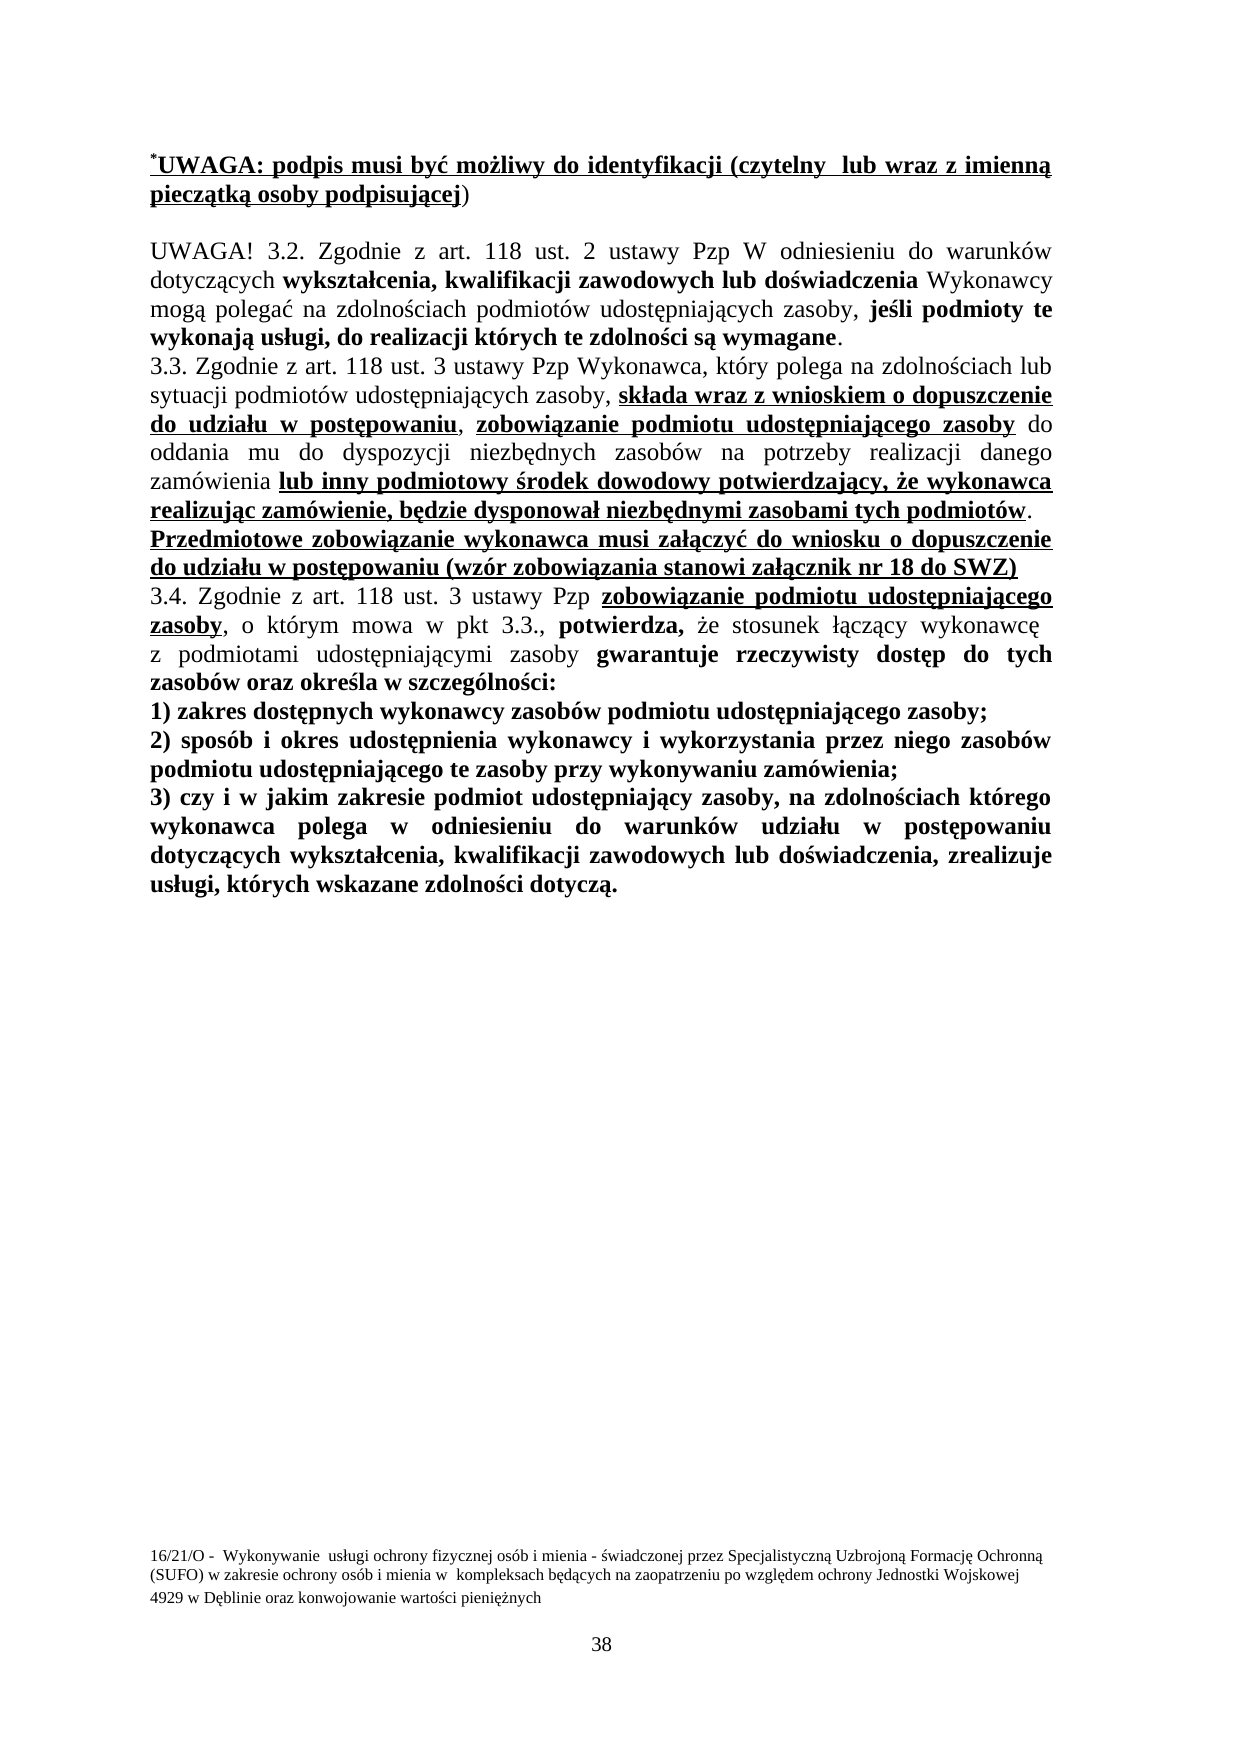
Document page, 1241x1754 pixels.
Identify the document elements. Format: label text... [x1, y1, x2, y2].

text Przedmiotowe zobowiązanie wykonawca musi załączyć do wniosku o dopuszczenie do udziału w postępowaniu (wzór zobowiązania stanowi załącznik nr 18 do SWZ) [150, 550, 1053, 581]
text 2) sposób i okres udostępnienia wykonawcy i wykorzystania przez niego zasobów podmiotu udostępniającego te zasoby przy wykonywaniu zamówienia; [150, 725, 1053, 782]
text Przedmiotowe zobowiązanie wykonawca musi załączyć do wniosku o dopuszczenie do udziału w postępowaniu (wzór zobowiązania stanowi załącznik nr 18 do SWZ) [150, 524, 1053, 549]
text 3.3. Zgodnie z art. 118 ust. 3 ustawy Pzp Wykonawca, który polega na zdolnościach lub sytuacji podmiotów udostępniających zasoby, składa wraz z wnioskiem o dopuszczenie do udziału w postępowaniu, zobowiązanie podmiotu udostępniającego zasoby do oddania mu do dyspozycji niezbędnych zasobów na potrzeby realizacji danego zamówienia lub inny podmiotowy środek dowodowy potwierdzający, że wykonawca realizując zamówienie, będzie dysponował niezbędnymi zasobami tych podmiotów. [150, 351, 1053, 524]
text 3.4. Zgodnie z art. 118 ust. 3 ustawy Pzp zobowiązanie podmiotu udostępniającego zasoby, o którym mowa w pkt 3.3., potwierdza, że stosunek łączący wykonawcę z podmiotami udostępniającymi zasoby gwarantuje rzeczywisty dostęp do tych zasobów oraz określa w szczególności: [150, 581, 1053, 696]
text UWAGA! 3.2. Zgodnie z art. 118 ust. 2 ustawy Pzp W odniesieniu do warunków dotyczących wykształcenia, kwalifikacji zawodowych lub doświadczenia Wykonawcy mogą polegać na zdolnościach podmiotów udostępniających zasoby, jeśli podmioty te wykonają usługi, do realizacji których te zdolności są wymagane. [150, 236, 1053, 351]
text 1) zakres dostępnych wykonawcy zasobów podmiotu udostępniającego zasoby; [150, 696, 1053, 725]
text *UWAGA: podpis musi być możliwy do identyfikacji (czytelny lub wraz z imienną pieczątką osoby podpisującej) [150, 150, 1053, 207]
text 3) czy i w jakim zakresie podmiot udostępniający zasoby, na zdolnościach którego wykonawca polega w odniesieniu do warunków udziału w postępowaniu dotyczących wykształcenia, kwalifikacji zawodowych lub doświadczenia, zrealizuje usługi, których wskazane zdolności dotyczą. [150, 782, 1053, 897]
